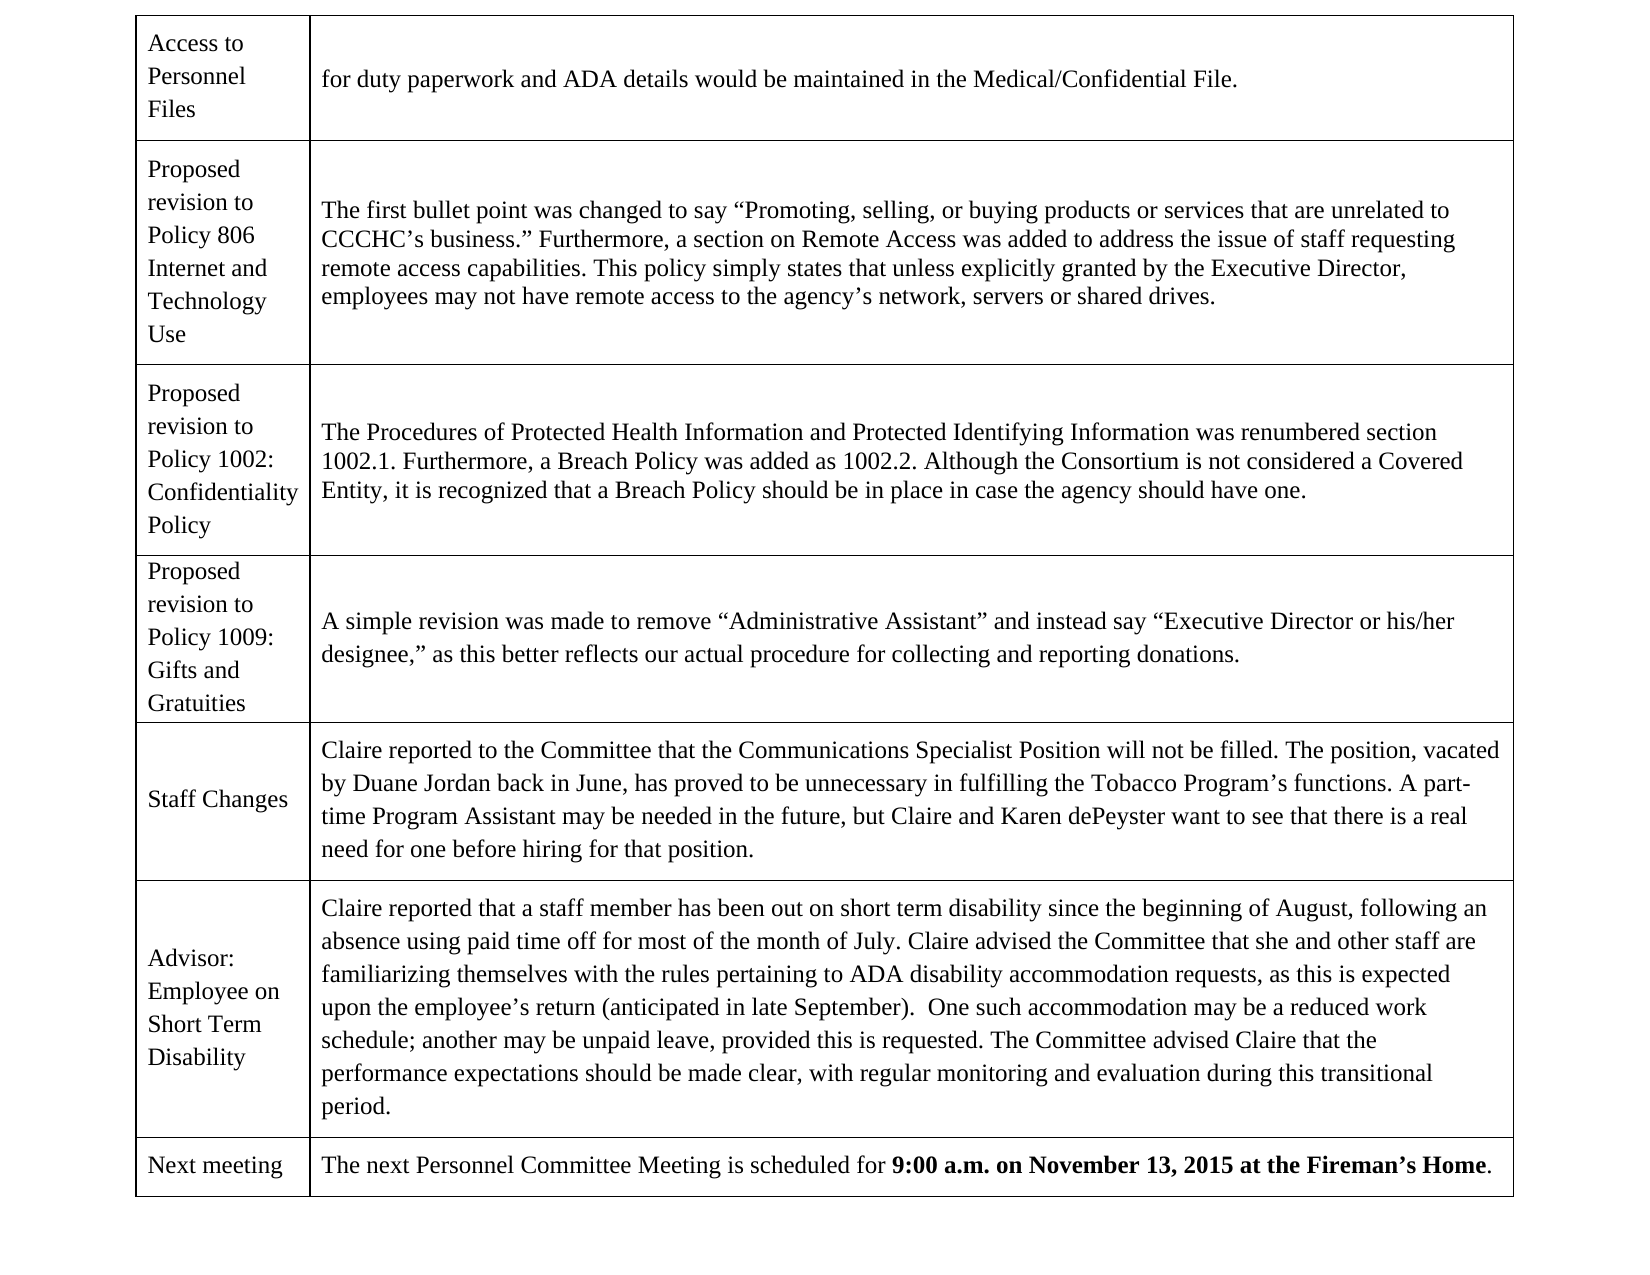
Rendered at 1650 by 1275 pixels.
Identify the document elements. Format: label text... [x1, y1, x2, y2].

table_cell The Procedures of Protected Health Information and Protected Identifying Information was renumbered section 1002.1. Furthermore, a Breach Policy was added as 1002.2. Although the Consortium is not considered a Covered Entity, it is recognized that a Breach Policy should be in place in case the agency should have one. [311, 365, 1513, 555]
table_cell The first bullet point was changed to say “Promoting, selling, or buying products or services that are unrelated to CCCHC’s business.” Furthermore, a section on Remote Access was added to address the issue of staff requesting remote access capabilities. This policy simply states that unless explicitly granted by the Executive Director, employees may not have remote access to the agency’s network, servers or shared drives. [311, 141, 1513, 364]
table_cell Claire reported to the Committee that the Communications Specialist Position will not be filled. The position, vacated by Duane Jordan back in June, has proved to be unnecessary in fulfilling the Tobacco Program’s functions. A part-time Program Assistant may be needed in the future, but Claire and Karen dePeyster want to see that there is a real need for one before hiring for that position. [311, 723, 1513, 880]
table_cell Advisor: Employee on Short Term Disability [137, 881, 309, 1137]
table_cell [137, 16, 309, 140]
table_cell Staff Changes [137, 723, 309, 880]
table_cell Proposed revision to Policy 1009: Gifts and Gratuities [137, 556, 309, 722]
table_cell Proposed revision to Policy 1002: Confidentiality Policy [137, 365, 309, 555]
table_cell Next meeting [137, 1138, 309, 1196]
table_cell Claire reported that a staff member has been out on short term disability since the beginning of August, following an absence using paid time off for most of the month of July. Claire advised the Committee that she and other staff are familiarizing themselves with the rules pertaining to ADA disability accommodation requests, as this is expected upon the employee’s return (anticipated in late September). One such accommodation may be a reduced work schedule; another may be unpaid leave, provided this is requested. The Committee advised Claire that the performance expectations should be made clear, with regular monitoring and evaluation during this transitional period. [311, 881, 1513, 1137]
table_cell A simple revision was made to remove “Administrative Assistant” and instead say “Executive Director or his/her designee,” as this better reflects our actual procedure for collecting and reporting donations. [311, 556, 1513, 722]
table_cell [311, 16, 1513, 140]
table_cell The next Personnel Committee Meeting is scheduled for 9:00 a.m. on November 13, 2015 at the Fireman’s Home. [311, 1138, 1513, 1196]
table_cell Proposed revision to Policy 806 Internet and Technology Use [137, 141, 309, 364]
